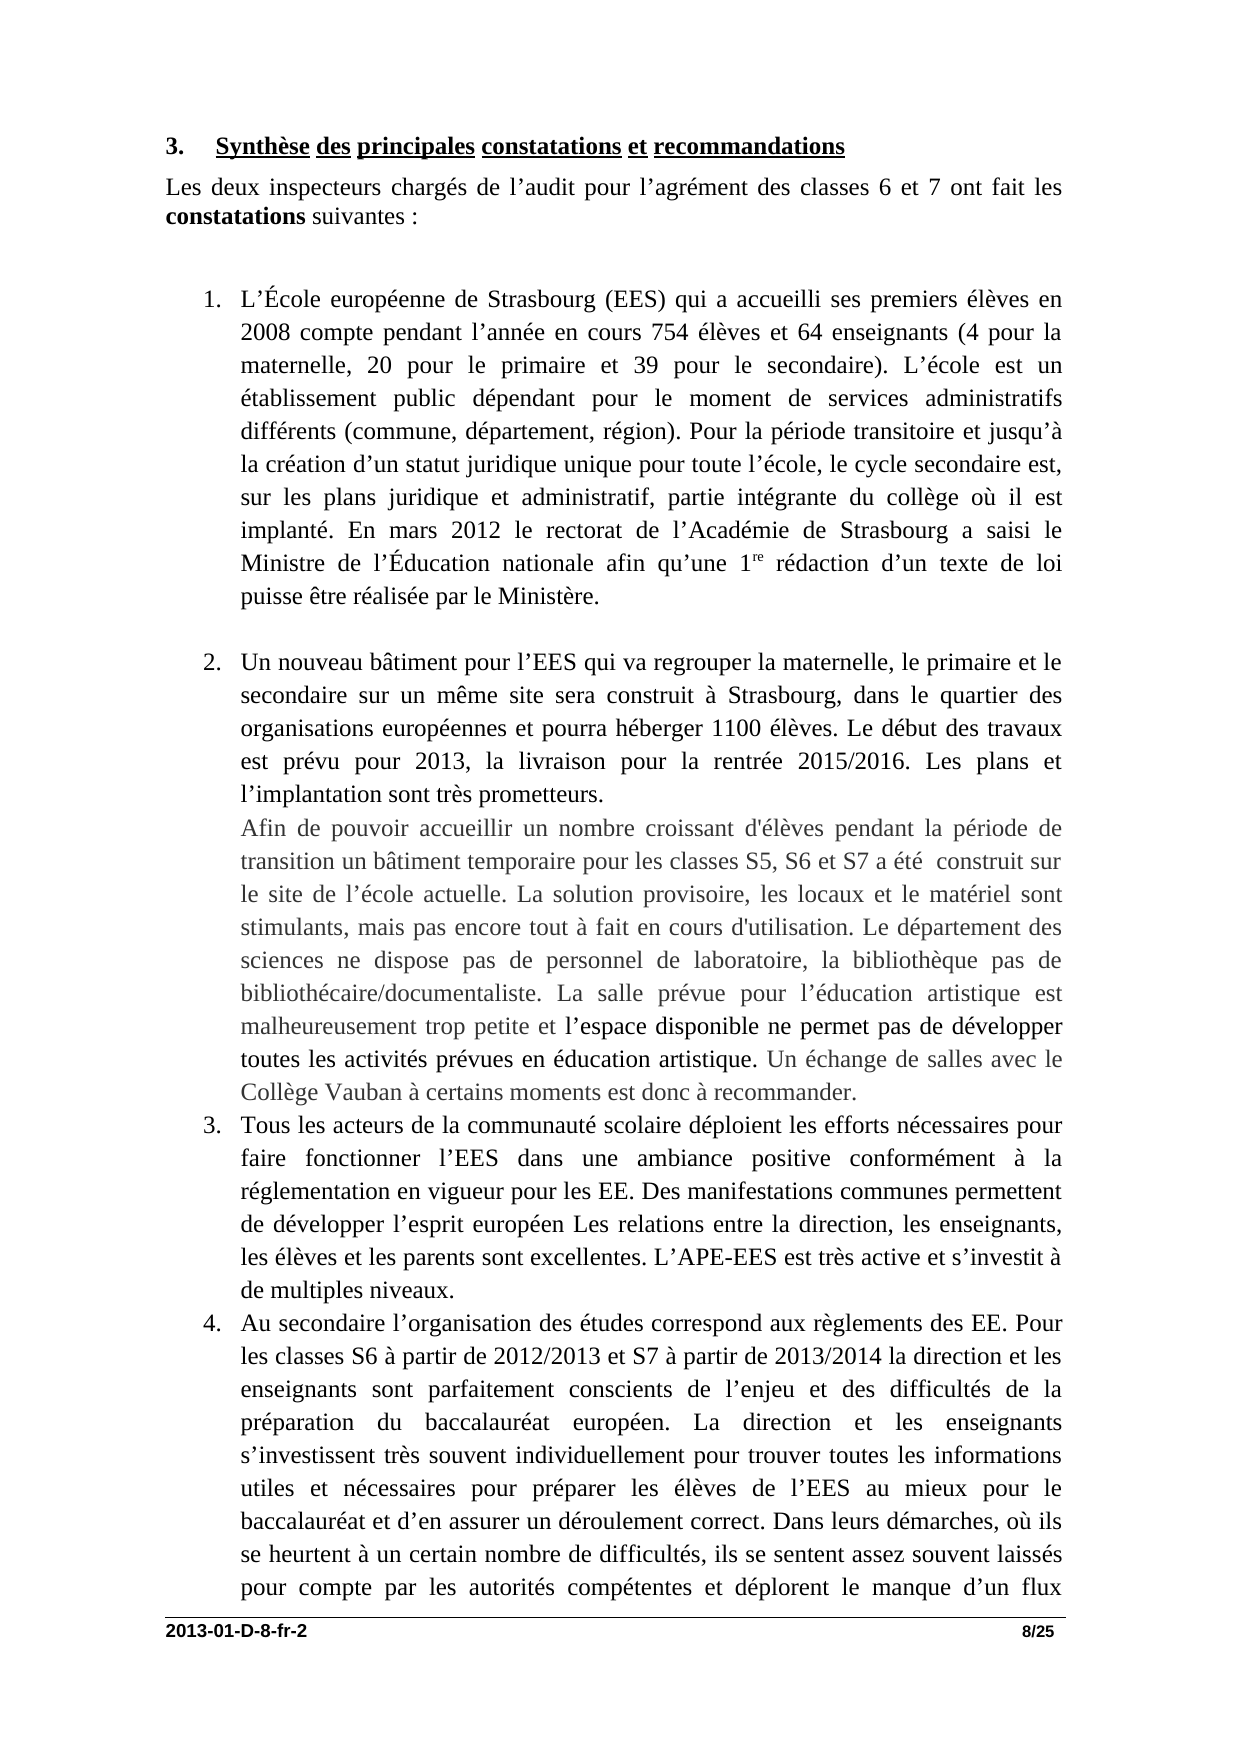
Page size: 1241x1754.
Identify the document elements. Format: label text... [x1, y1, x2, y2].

list Afin de pouvoir accueillir un nombre croissant d'élèves pendant la période de transition un bâtiment temporaire pour les classes S5, S6 et S7 a été construit sur le site de l’école actuelle. La solution provisoire, les locaux et le matériel sont stimulants, mais pas encore tout à fait en cours d'utilisation. Le département des sciences ne dispose pas de personnel de laboratoire, la bibliothèque pas de bibliothécaire/documentaliste. La salle prévue pour l’éducation artistique est malheureusement trop petite et l’espace disponible ne permet pas de développer toutes les activités prévues en éducation artistique. Un échange de salles avec le Collège Vauban à certains moments est donc à recommander. [240, 813, 1063, 1106]
text Les deux inspecteurs chargés de l’audit pour l’agrément des classes 6 et 7 ont fait les constatations suivantes : [165, 172, 1063, 230]
list Tous les acteurs de la communauté scolaire déploient les efforts nécessaires pour faire fonctionner l’EES dans une ambiance positive conformément à la réglementation en vigueur pour les EE. Des manifestations communes permettent de développer l’esprit européen Les relations entre la direction, les enseignants, les élèves et les parents sont excellentes. L’APE-EES est très active et s’investit à de multiples niveaux. [203, 1110, 1063, 1304]
list L’École européenne de Strasbourg (EES) qui a accueilli ses premiers élèves en 2008 compte pendant l’année en cours 754 élèves et 64 enseignants (4 pour la maternelle, 20 pour le primaire et 39 pour le secondaire). L’école est un établissement public dépendant pour le moment de services administratifs différents (commune, département, région). Pour la période transitoire et jusqu’à la création d’un statut juridique unique pour toute l’école, le cycle secondaire est, sur les plans juridique et administratif, partie intégrante du collège où il est implanté. En mars 2012 le rectorat de l’Académie de Strasbourg a saisi le Ministre de l’Éducation nationale afin qu’une 1re rédaction d’un texte de loi puisse être réalisée par le Ministère. [203, 284, 1063, 610]
list Un nouveau bâtiment pour l’EES qui va regrouper la maternelle, le primaire et le secondaire sur un même site sera construit à Strasbourg, dans le quartier des organisations européennes et pourra héberger 1100 élèves. Le début des travaux est prévu pour 2013, la livraison pour la rentrée 2015/2016. Les plans et l’implantation sont très prometteurs. [203, 647, 1063, 808]
subtitle Synthèse des principales constatations et recommandations [165, 131, 1063, 160]
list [203, 1308, 1063, 1601]
